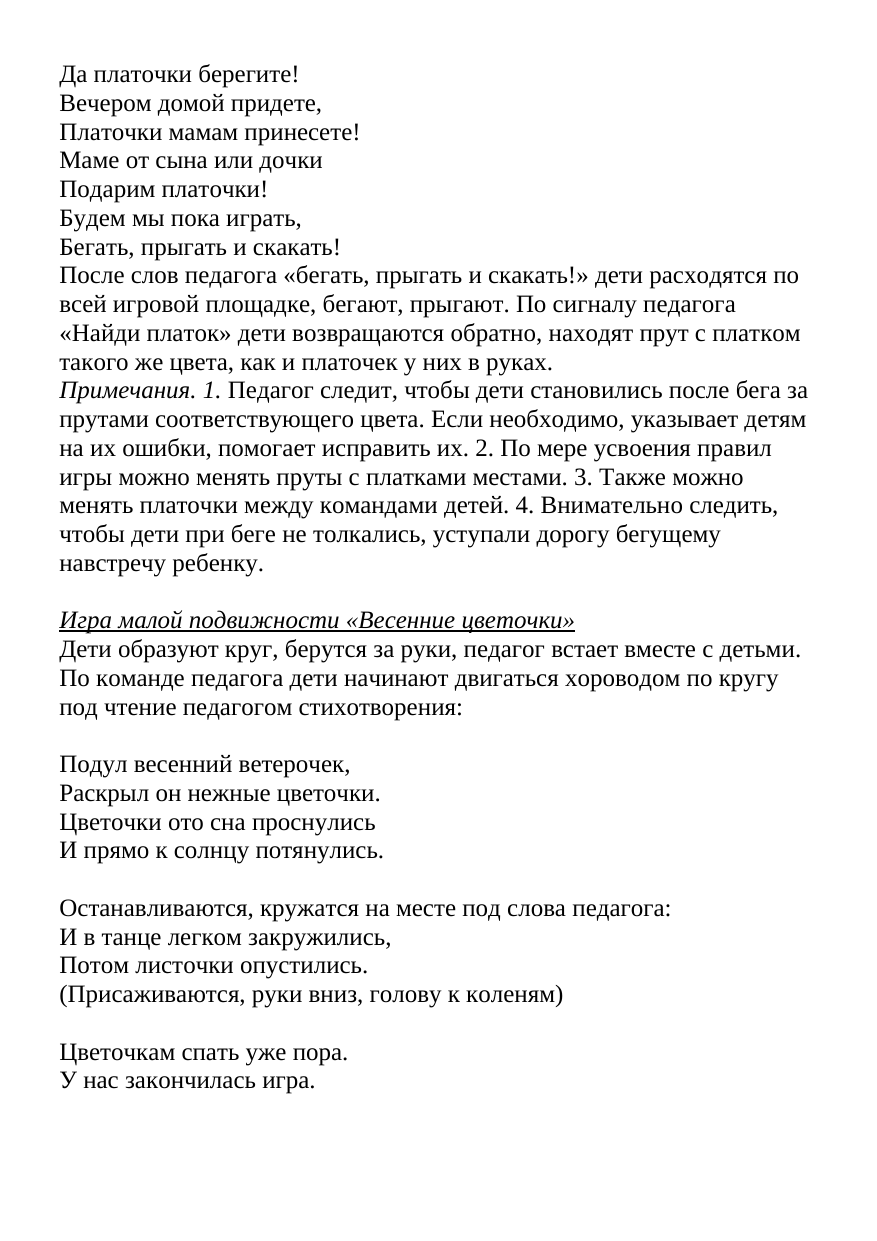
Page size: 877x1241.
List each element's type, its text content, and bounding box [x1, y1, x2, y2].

text И прямо к солнцу потянулись. [59, 835, 818, 864]
text После слов педагога «бегать, прыгать и скакать!» дети расхо­дятся по всей игровой площадке, бегают, прыгают. По сигналу пе­дагога «Найди платок» дети возвращаются обратно, находят прут с платком такого же цвета, как и платочек у них в руках. [59, 260, 818, 375]
text Цветочкам спать уже пора. [59, 1037, 818, 1065]
text Да платочки берегите! [59, 59, 818, 88]
text Примечания. 1. Педагог следит, чтобы дети становились после бега за прутами соответствующего цвета. Если необходимо, указывает детям на их ошибки, помогает исправить их. 2. По мере усвоения правил игры можно менять пруты с платками местами. 3. Также можно менять платочки между командами детей. 4. Вни­мательно следить, чтобы дети при беге не толкались, уступали дорогу бегущему навстречу ребенку. [59, 375, 818, 577]
text Подарим платочки! [59, 174, 818, 203]
text Игра малой подвижности «Весенние цветочки» [59, 605, 818, 634]
text Будем мы пока играть, [59, 203, 818, 232]
text И в танце легком закружились, [59, 922, 818, 950]
text Подул весенний ветерочек, [59, 749, 818, 778]
text У нас закончилась игра. [59, 1065, 818, 1094]
text Бегать, прыгать и скакать! [59, 232, 818, 260]
text Маме от сына или дочки [59, 145, 818, 174]
text Вечером домой придете, [59, 88, 818, 117]
text Останавливаются, кружатся на месте под слова педагога: [59, 893, 818, 922]
text Платочки мамам принесете! [59, 117, 818, 145]
text Цветочки ото сна проснулись [59, 807, 818, 835]
text Потом листочки опустились. [59, 950, 818, 979]
text Дети образуют круг, берутся за руки, педагог встает вместе с детьми. По команде педагога дети начинают двигаться хороводом по кругу под чтение педагогом стихотворения: [59, 634, 818, 720]
text (Присаживаются, руки вниз, голову к коленям) [59, 979, 818, 1008]
text Раскрыл он нежные цветочки. [59, 778, 818, 807]
